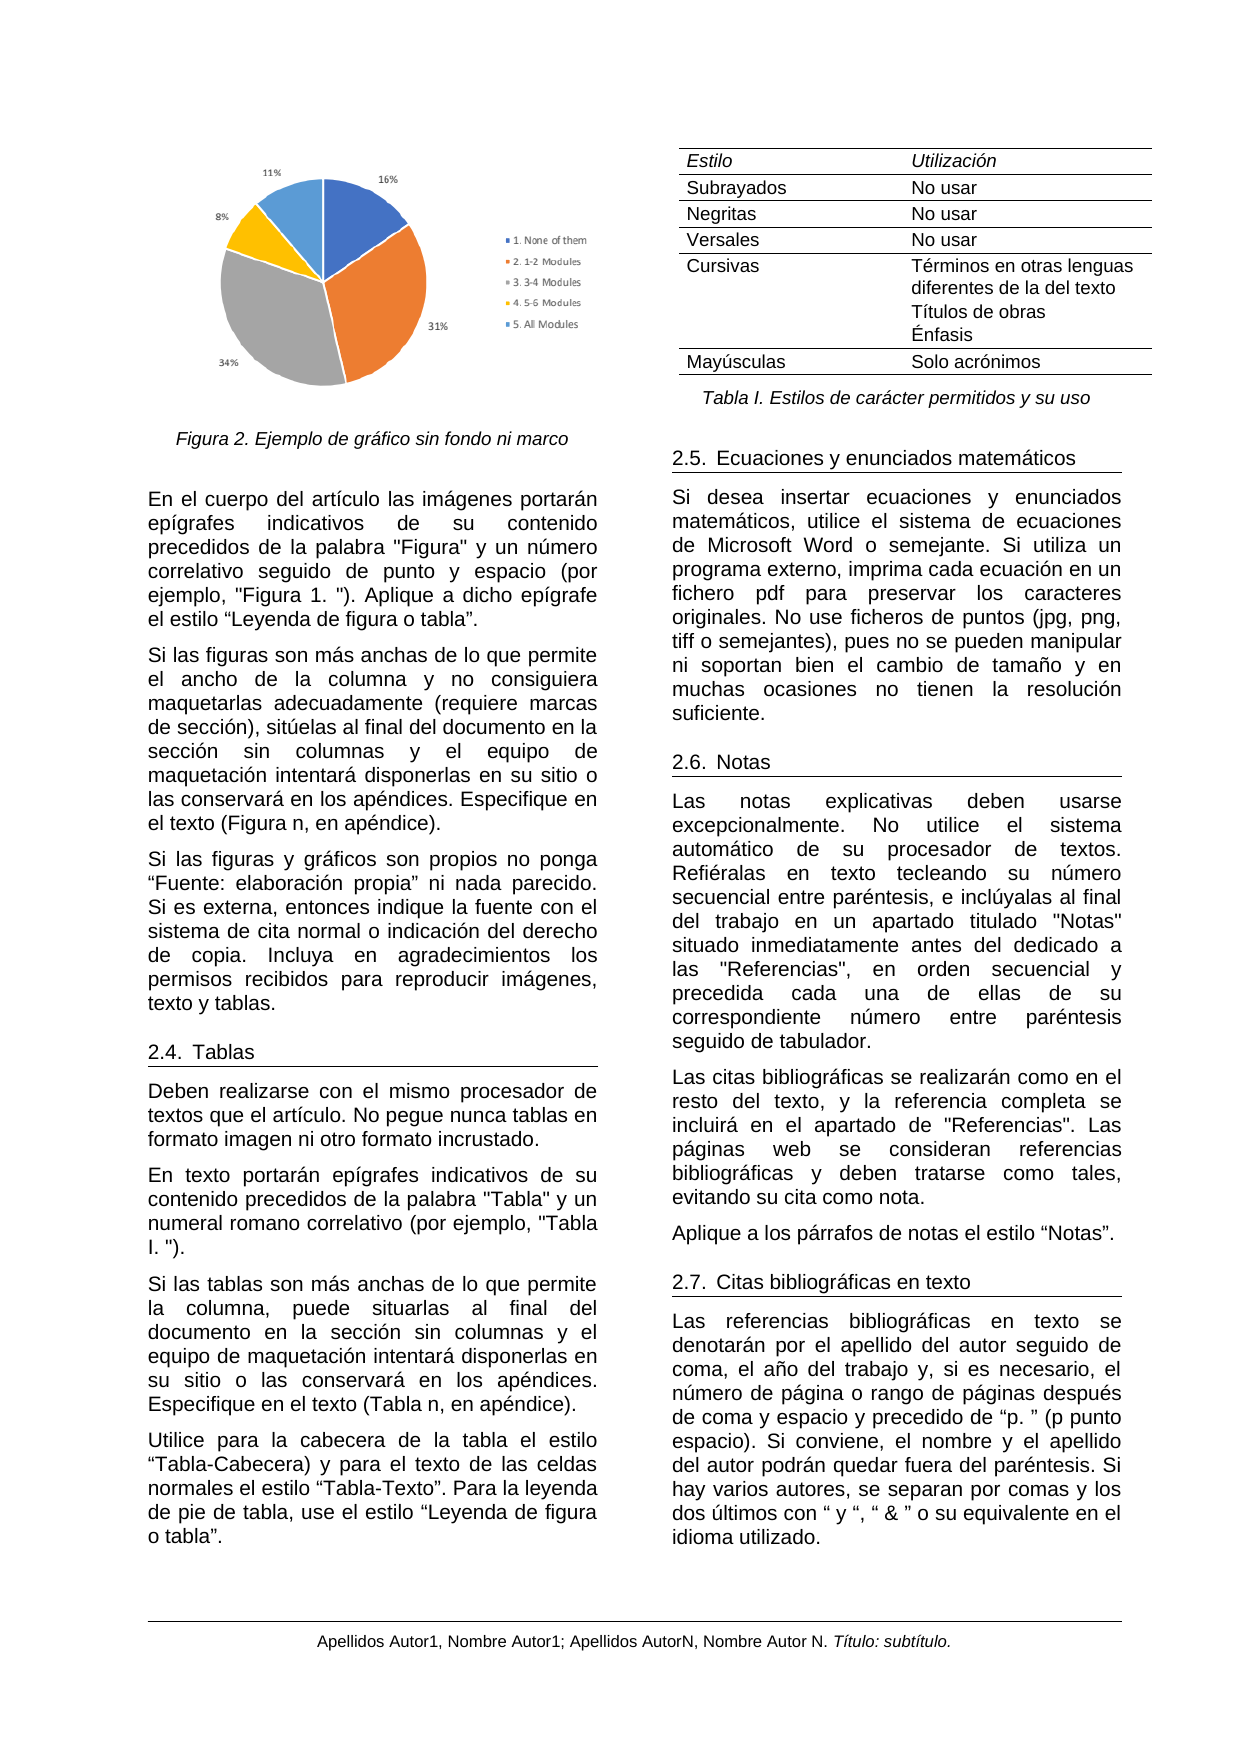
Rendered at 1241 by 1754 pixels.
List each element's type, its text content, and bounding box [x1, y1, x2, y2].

table_cell Términos en otras lenguas diferentes de la del texto Títulos de obras Énfasis [904, 254, 1152, 348]
text Las referencias bibliográficas en texto se denotarán por el apellido del autor seguido de coma, el año del trabajo y, si es necesario, el número de página o rango de páginas después de coma y espacio y precedido de “p. ” (p punto espacio). Si conviene, el nombre y el apellido del autor podrán quedar fuera del paréntesis. Si hay varios autores, se separan por comas y los dos últimos con “ y “, “ & ” o su equivalente en el idioma utilizado. [672, 1309, 1122, 1549]
text Aplique a los párrafos de notas el estilo “Notas”. [672, 1221, 1122, 1245]
subtitle Notas [672, 750, 1122, 776]
text Utilice para la cabecera de la tabla el estilo “Tabla-Cabecera) y para el texto de las celdas normales el estilo “Tabla-Texto”. Para la leyenda de pie de tabla, use el estilo “Leyenda de figura o tabla”. [148, 1428, 598, 1548]
subtitle Ecuaciones y enunciados matemáticos [672, 446, 1122, 472]
table_cell No usar [904, 201, 1152, 226]
text En el cuerpo del artículo las imágenes portarán epígrafes indicativos de su contenido precedidos de la palabra "Figura" y un número correlativo seguido de punto y espacio (por ejemplo, "Figura 1. "). Aplique a dicho epígrafe el estilo “Leyenda de figura o tabla”. [148, 487, 598, 631]
text Tabla I. Estilos de carácter permitidos y su uso [672, 387, 1122, 409]
text En texto portarán epígrafes indicativos de su contenido precedidos de la palabra "Tabla" y un numeral romano correlativo (por ejemplo, "Tabla I. "). [148, 1163, 598, 1259]
table_cell No usar [904, 175, 1152, 200]
table_cell Negritas [679, 201, 904, 226]
table_cell Cursivas [679, 254, 904, 348]
text Las notas explicativas deben usarse excepcionalmente. No utilice el sistema automático de su procesador de textos. Refiéralas en texto tecleando su número secuencial entre paréntesis, e inclúyalas al final del trabajo en un apartado titulado "Notas" situado inmediatamente antes del dedicado a las "Referencias", en orden secuencial y precedida cada una de ellas de su correspondiente número entre paréntesis seguido de tabulador. [672, 789, 1122, 1052]
table_header Utilización [904, 149, 1152, 174]
text Si desea insertar ecuaciones y enunciados matemáticos, utilice el sistema de ecuaciones de Microsoft Word o semejante. Si utiliza un programa externo, imprima cada ecuación en un fichero pdf para preservar los caracteres originales. No use ficheros de puntos (jpg, png, tiff o semejantes), pues no se pueden manipular ni soportan bien el cambio de tamaño y en muchas ocasiones no tienen la resolución suficiente. [672, 485, 1122, 725]
subtitle Citas bibliográficas en texto [672, 1270, 1122, 1296]
text Figura 2. Ejemplo de gráfico sin fondo ni marco [148, 428, 598, 449]
table_cell Versales [679, 228, 904, 253]
table_cell Solo acrónimos [904, 349, 1152, 374]
text Si las figuras son más anchas de lo que permite el ancho de la columna y no consiguiera maquetarlas adecuadamente (requiere marcas de sección), sitúelas al final del documento en la sección sin columnas y el equipo de maquetación intentará disponerlas en su sitio o las conservará en los apéndices. Especifique en el texto (Figura n, en apéndice). [148, 643, 598, 835]
table_cell Mayúsculas [679, 349, 904, 374]
subtitle Tablas [148, 1040, 598, 1066]
table_cell No usar [904, 228, 1152, 253]
table_header Estilo [679, 149, 904, 174]
text Si las tablas son más anchas de lo que permite la columna, puede situarlas al final del documento en la sección sin columnas y el equipo de maquetación intentará disponerlas en su sitio o las conservará en los apéndices. Especifique en el texto (Tabla n, en apéndice). [148, 1272, 598, 1415]
text Deben realizarse con el mismo procesador de textos que el artículo. No pegue nunca tablas en formato imagen ni otro formato incrustado. [148, 1079, 598, 1151]
text Las citas bibliográficas se realizarán como en el resto del texto, y la referencia completa se incluirá en el apartado de "Referencias". Las páginas web se consideran referencias bibliográficas y deben tratarse como tales, evitando su cita como nota. [672, 1065, 1122, 1209]
table_cell Subrayados [679, 175, 904, 200]
text Si las figuras y gráficos son propios no ponga “Fuente: elaboración propia” ni nada parecido. Si es externa, entonces indique la fuente con el sistema de cita normal o indicación del derecho de copia. Incluya en agradecimientos los permisos recibidos para reproducir imágenes, texto y tablas. [148, 847, 598, 1015]
